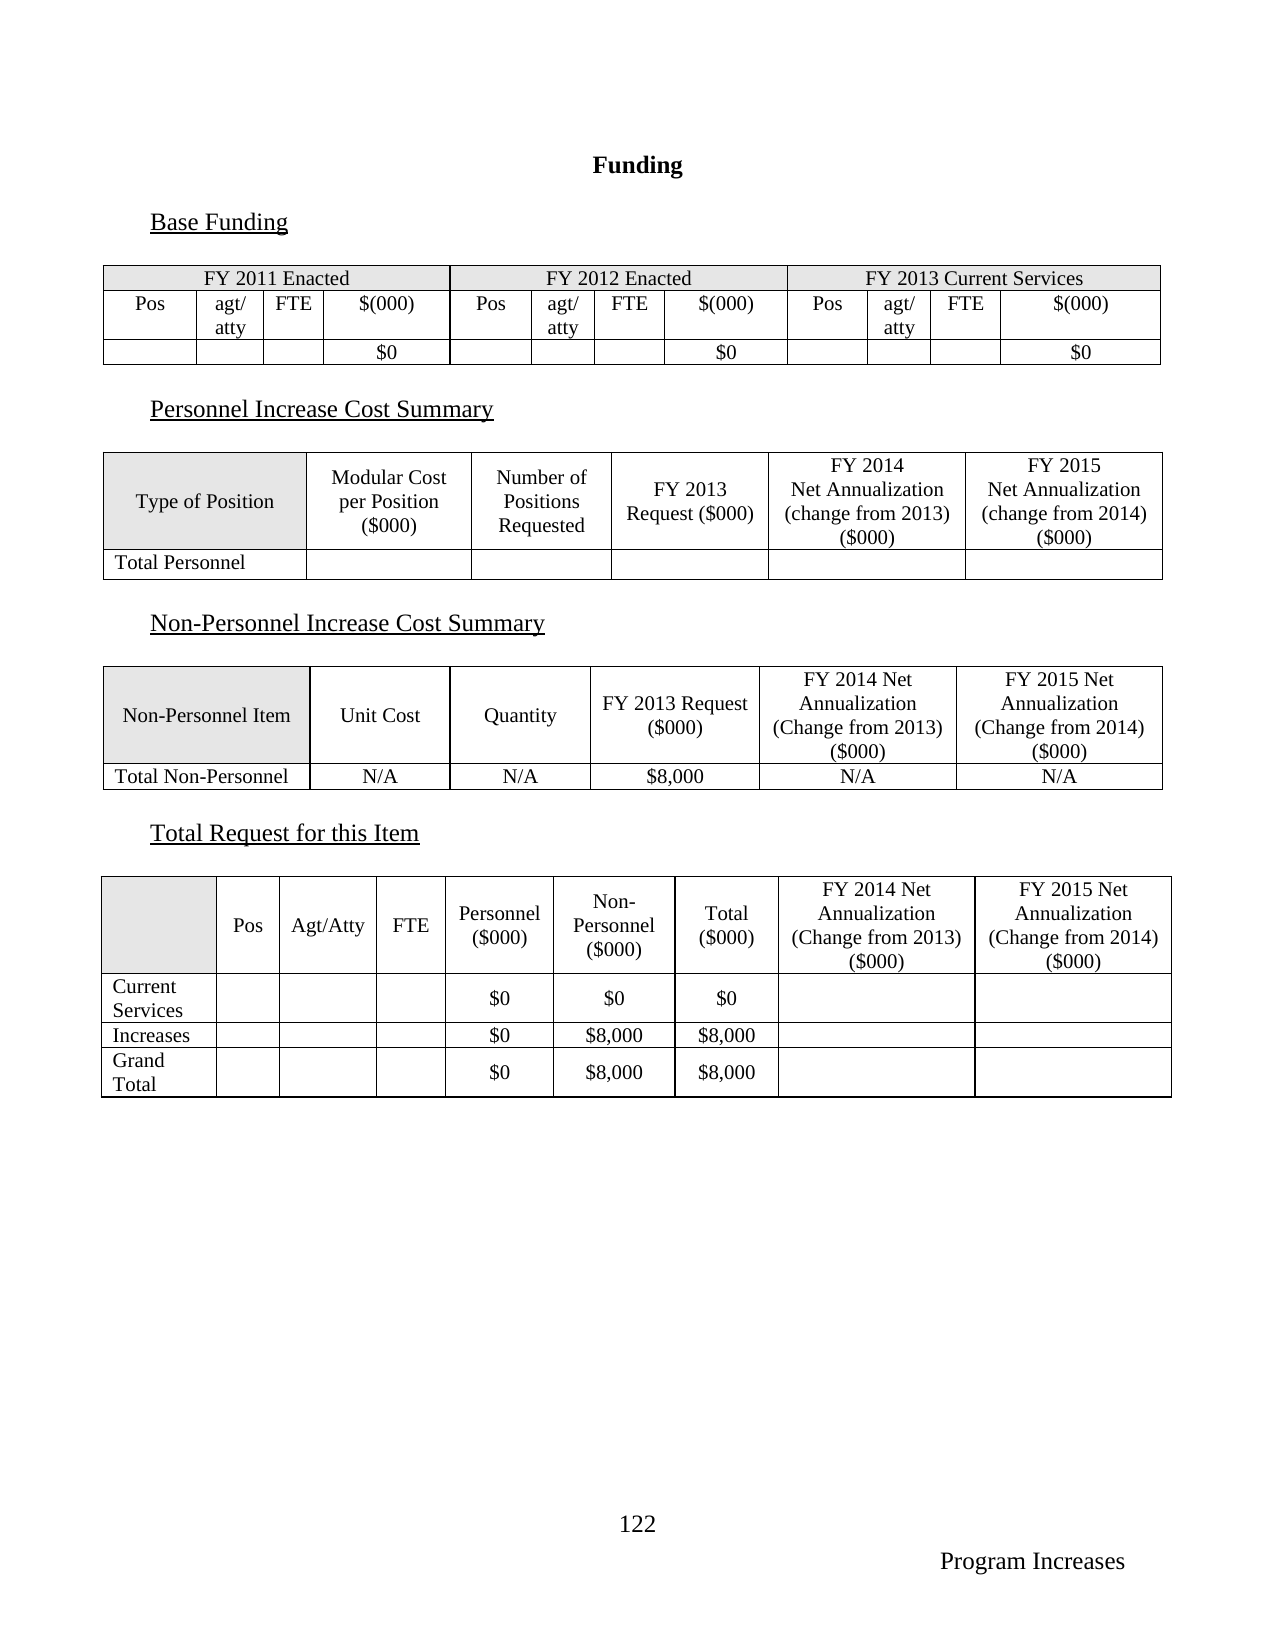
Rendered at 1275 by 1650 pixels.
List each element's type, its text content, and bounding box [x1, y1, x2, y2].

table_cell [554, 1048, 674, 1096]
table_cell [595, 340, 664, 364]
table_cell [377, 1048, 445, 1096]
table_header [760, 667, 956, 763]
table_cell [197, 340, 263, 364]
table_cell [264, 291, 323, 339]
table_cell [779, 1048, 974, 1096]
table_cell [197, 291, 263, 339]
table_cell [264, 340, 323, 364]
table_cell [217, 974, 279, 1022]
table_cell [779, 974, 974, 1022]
text Non-Personnel Increase Cost Summary [150, 608, 1125, 637]
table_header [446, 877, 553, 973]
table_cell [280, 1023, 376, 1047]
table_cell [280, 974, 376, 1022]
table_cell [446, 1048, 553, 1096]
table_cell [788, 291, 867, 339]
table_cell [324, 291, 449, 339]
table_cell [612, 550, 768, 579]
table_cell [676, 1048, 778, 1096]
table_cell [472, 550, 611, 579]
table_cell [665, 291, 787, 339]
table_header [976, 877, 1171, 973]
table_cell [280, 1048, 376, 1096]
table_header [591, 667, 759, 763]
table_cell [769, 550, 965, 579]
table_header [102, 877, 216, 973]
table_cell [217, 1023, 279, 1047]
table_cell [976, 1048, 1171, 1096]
text Total Request for this Item [150, 818, 1125, 847]
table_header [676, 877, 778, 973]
text Funding [150, 150, 1125, 179]
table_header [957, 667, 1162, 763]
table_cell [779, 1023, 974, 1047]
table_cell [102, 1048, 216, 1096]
text Personnel Increase Cost Summary [150, 394, 1125, 423]
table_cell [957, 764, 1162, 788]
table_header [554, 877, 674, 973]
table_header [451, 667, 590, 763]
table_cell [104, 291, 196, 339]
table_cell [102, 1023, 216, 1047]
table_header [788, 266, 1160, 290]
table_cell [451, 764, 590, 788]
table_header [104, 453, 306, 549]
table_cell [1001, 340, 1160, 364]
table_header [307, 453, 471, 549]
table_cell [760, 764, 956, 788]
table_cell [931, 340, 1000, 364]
text Base Funding [150, 207, 1125, 236]
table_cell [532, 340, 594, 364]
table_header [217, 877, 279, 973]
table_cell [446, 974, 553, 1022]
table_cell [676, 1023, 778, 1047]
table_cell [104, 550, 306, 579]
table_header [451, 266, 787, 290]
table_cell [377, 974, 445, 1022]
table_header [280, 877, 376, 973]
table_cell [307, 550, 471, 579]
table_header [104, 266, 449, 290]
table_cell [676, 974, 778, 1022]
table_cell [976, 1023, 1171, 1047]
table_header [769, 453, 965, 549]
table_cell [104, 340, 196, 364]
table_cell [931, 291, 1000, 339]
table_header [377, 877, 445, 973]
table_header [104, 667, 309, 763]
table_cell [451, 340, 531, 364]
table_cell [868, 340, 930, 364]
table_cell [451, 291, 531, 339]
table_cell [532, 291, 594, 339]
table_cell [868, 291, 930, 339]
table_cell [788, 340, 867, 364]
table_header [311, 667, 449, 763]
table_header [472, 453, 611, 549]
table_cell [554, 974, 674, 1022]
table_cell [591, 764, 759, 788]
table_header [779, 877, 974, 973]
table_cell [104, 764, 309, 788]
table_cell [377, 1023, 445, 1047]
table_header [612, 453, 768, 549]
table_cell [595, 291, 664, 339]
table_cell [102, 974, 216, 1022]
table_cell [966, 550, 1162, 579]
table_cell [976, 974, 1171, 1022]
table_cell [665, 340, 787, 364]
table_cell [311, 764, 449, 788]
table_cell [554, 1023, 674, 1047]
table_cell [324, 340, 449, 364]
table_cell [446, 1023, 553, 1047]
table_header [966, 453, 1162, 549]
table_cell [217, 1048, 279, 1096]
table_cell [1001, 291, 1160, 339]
